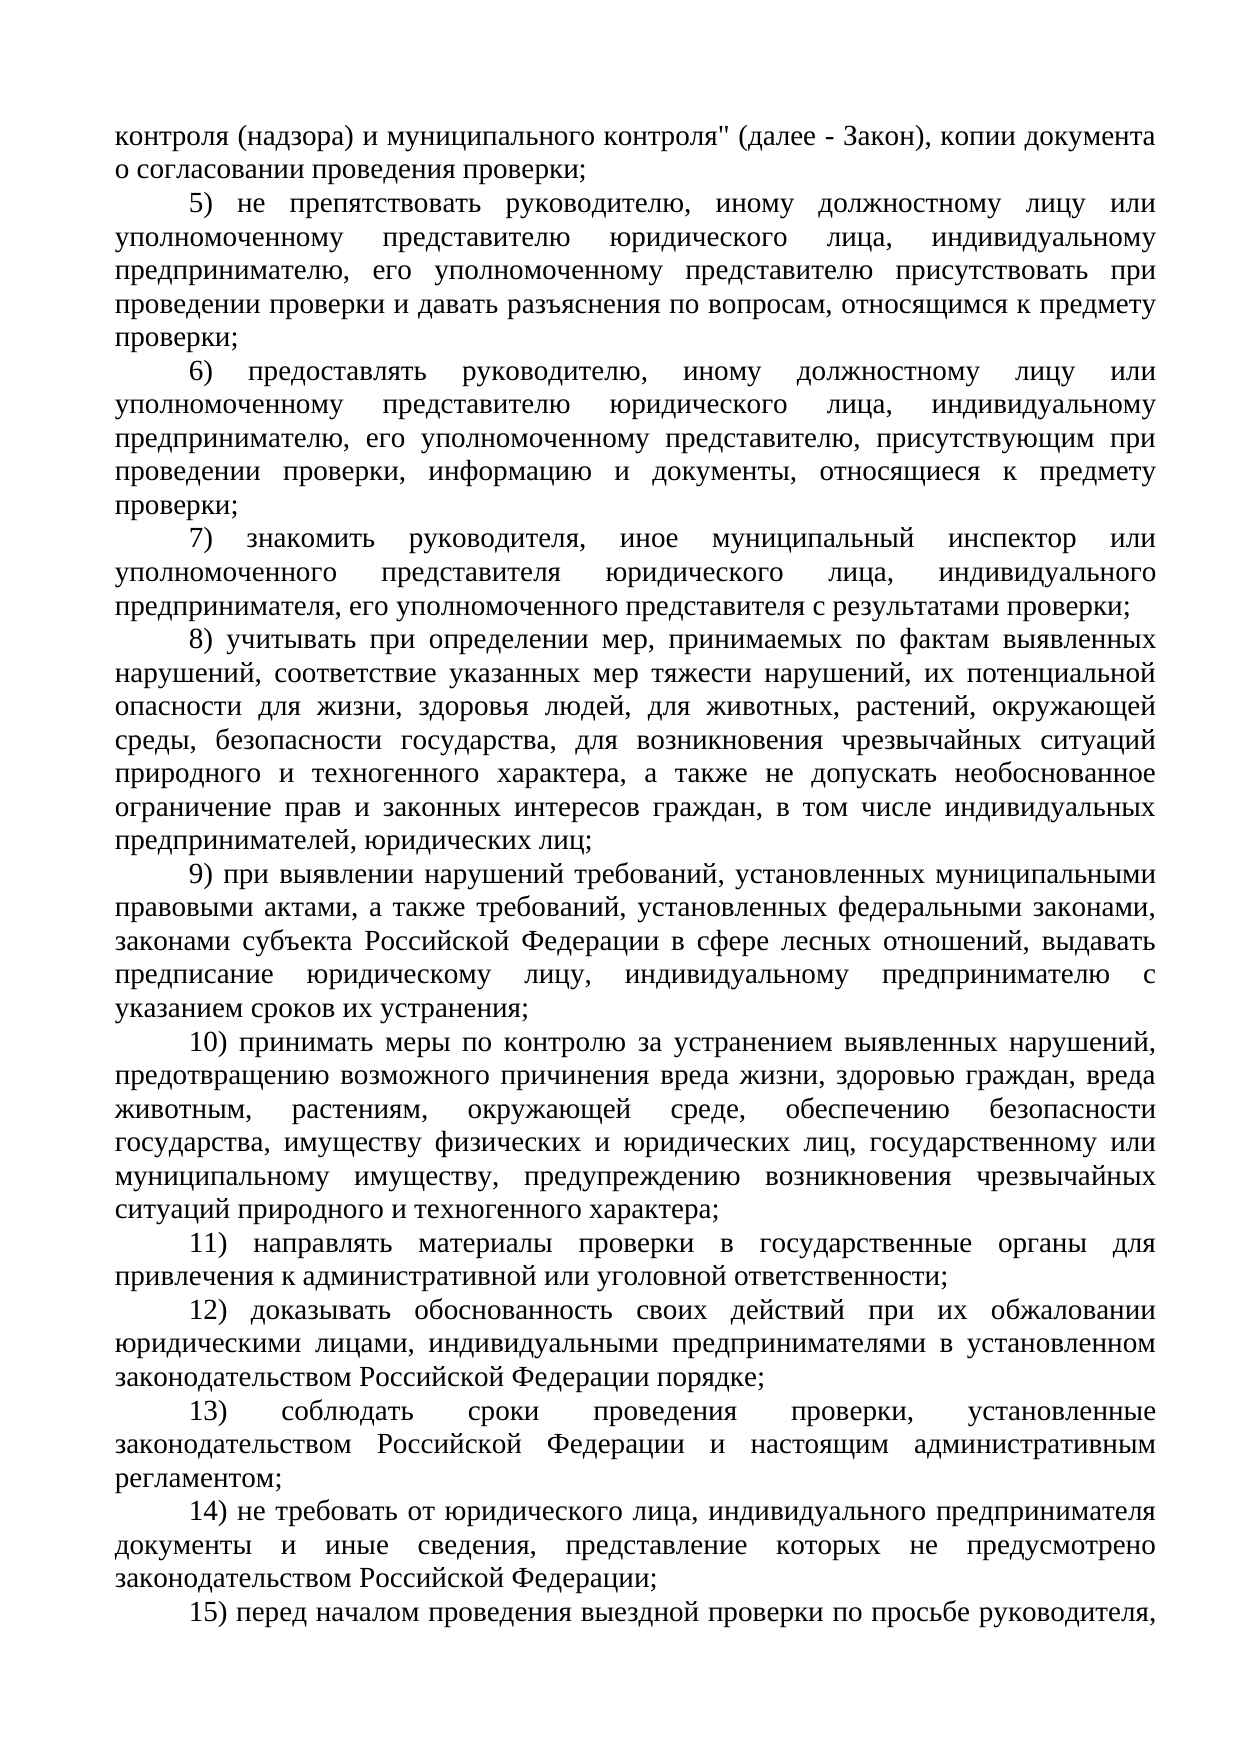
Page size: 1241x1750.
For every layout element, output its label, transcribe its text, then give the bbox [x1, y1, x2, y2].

text 12) доказывать обоснованность своих действий при их обжаловании юридическими лицами, индивидуальными предпринимателями в установленном законодательством Российской Федерации порядке; [114, 1292, 1157, 1393]
text 14) не требовать от юридического лица, индивидуального предпринимателя документы и иные сведения, представление которых не предусмотрено законодательством Российской Федерации; [114, 1493, 1157, 1594]
text 13) соблюдать сроки проведения проверки, установленные законодательством Российской Федерации и настоящим административным регламентом; [114, 1393, 1157, 1493]
text 11) направлять материалы проверки в государственные органы для привлечения к административной или уголовной ответственности; [114, 1225, 1157, 1292]
text 10) принимать меры по контролю за устранением выявленных нарушений, предотвращению возможного причинения вреда жизни, здоровью граждан, вреда животным, растениям, окружающей среде, обеспечению безопасности государства, имуществу физических и юридических лиц, государственному или муниципальному имуществу, предупреждению возникновения чрезвычайных ситуаций природного и техногенного характера; [114, 1024, 1157, 1225]
text 7) знакомить руководителя, иное муниципальный инспектор или уполномоченного представителя юридического лица, индивидуального предпринимателя, его уполномоченного представителя с результатами проверки; [114, 521, 1157, 621]
text 5) не препятствовать руководителю, иному должностному лицу или уполномоченному представителю юридического лица, индивидуальному предпринимателю, его уполномоченному представителю присутствовать при проведении проверки и давать разъяснения по вопросам, относящимся к предмету проверки; [114, 185, 1157, 353]
text 6) предоставлять руководителю, иному должностному лицу или уполномоченному представителю юридического лица, индивидуальному предпринимателю, его уполномоченному представителю, присутствующим при проведении проверки, информацию и документы, относящиеся к предмету проверки; [114, 353, 1157, 521]
text 9) при выявлении нарушений требований, установленных муниципальными правовыми актами, а также требований, установленных федеральными законами, законами субъекта Российской Федерации в сфере лесных отношений, выдавать предписание юридическому лицу, индивидуальному предпринимателю с указанием сроков их устранения; [114, 856, 1157, 1024]
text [114, 118, 1157, 185]
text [114, 1594, 1157, 1627]
text 8) учитывать при определении мер, принимаемых по фактам выявленных нарушений, соответствие указанных мер тяжести нарушений, их потенциальной опасности для жизни, здоровья людей, для животных, растений, окружающей среды, безопасности государства, для возникновения чрезвычайных ситуаций природного и техногенного характера, а также не допускать необоснованное ограничение прав и законных интересов граждан, в том числе индивидуальных предпринимателей, юридических лиц; [114, 621, 1157, 856]
